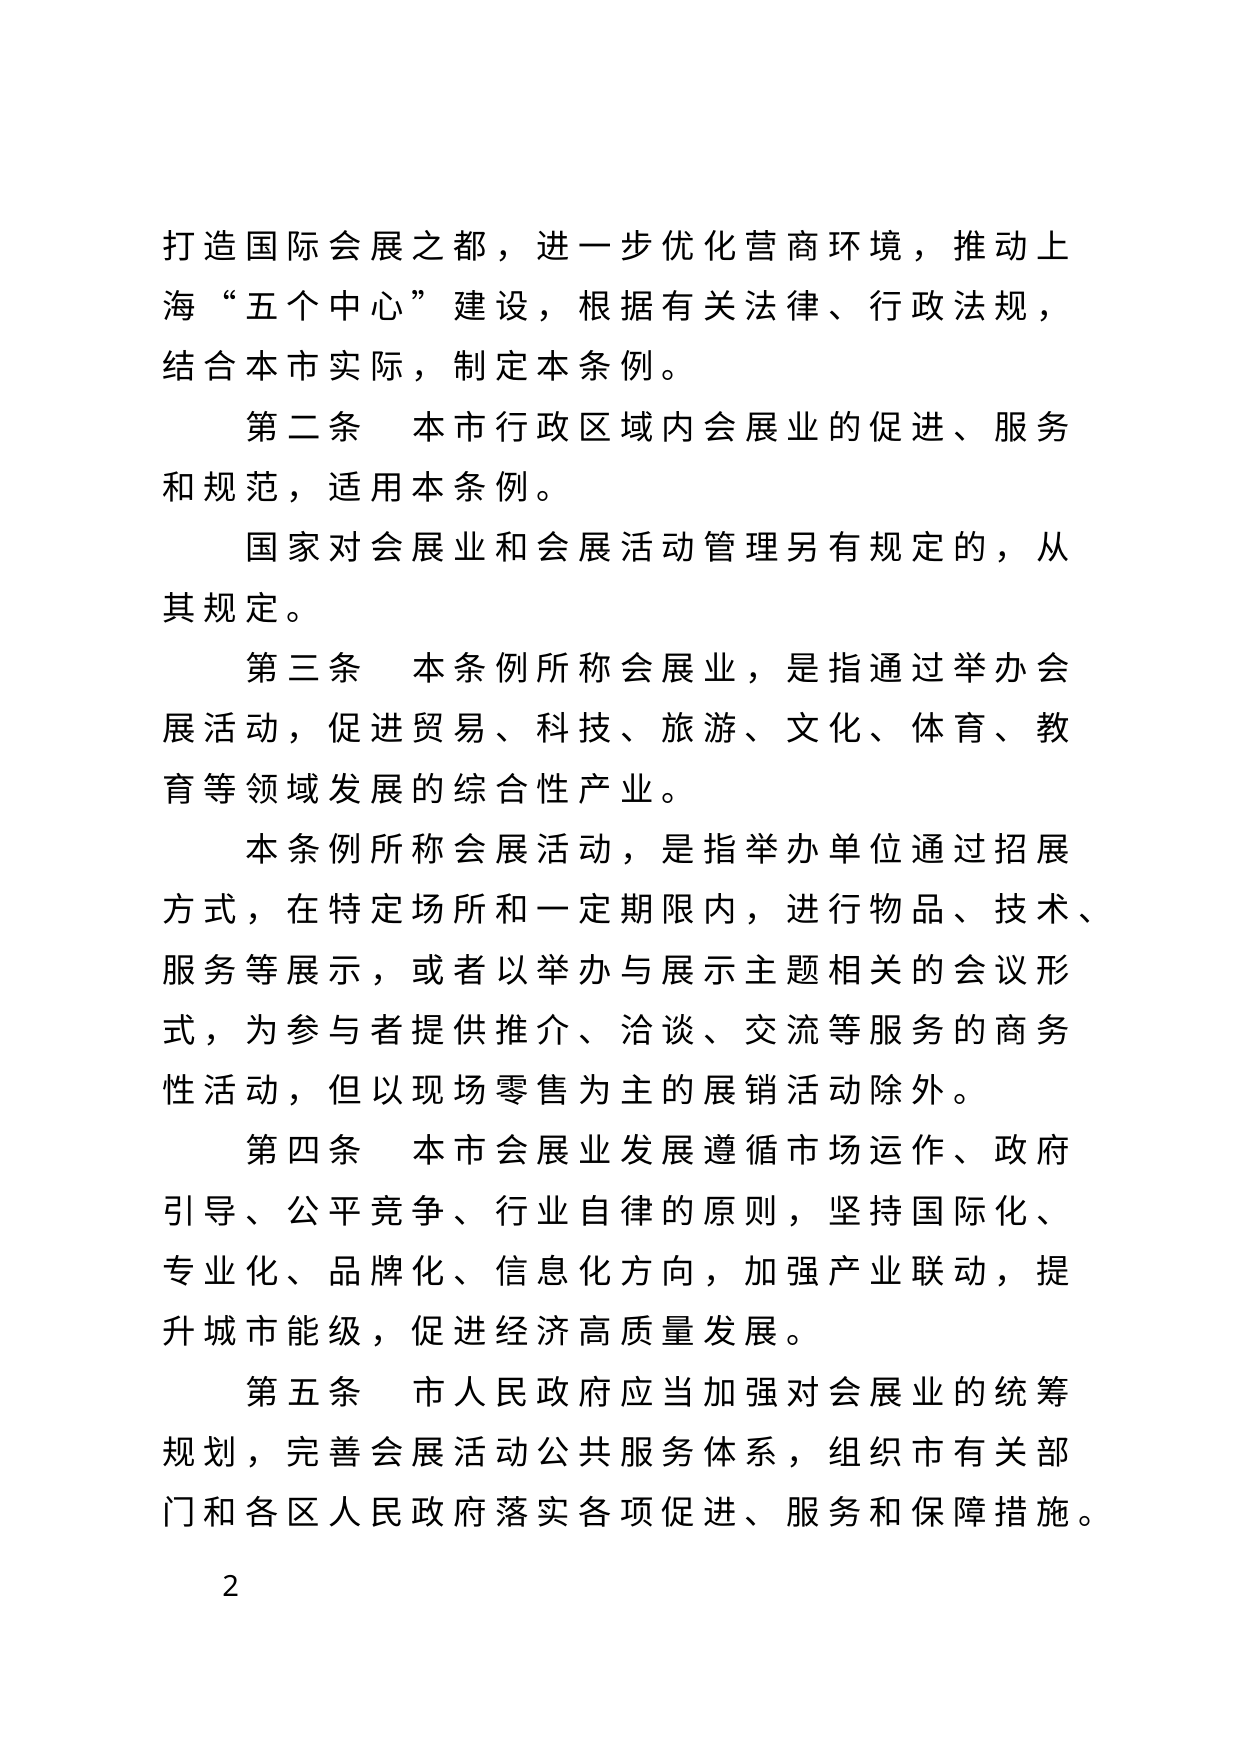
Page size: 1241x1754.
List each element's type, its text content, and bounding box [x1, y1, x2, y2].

text 第五条 市人民政府应当加强对会展业的统筹规划，完善会展活动公共服务体系，组织市有关部门和各区人民政府落实各项促进、服务和保障措施。 [162, 1359, 1078, 1540]
text 第三条 本条例所称会展业，是指通过举办会展活动，促进贸易、科技、旅游、文化、体育、教育等领域发展的综合性产业。 [162, 636, 1078, 817]
text 本条例所称会展活动，是指举办单位通过招展方式，在特定场所和一定期限内，进行物品、技术、服务等展示，或者以举办与展示主题相关的会议形式，为参与者提供推介、洽谈、交流等服务的商务性活动，但以现场零售为主的展销活动除外。 [162, 817, 1078, 1118]
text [162, 213, 1078, 394]
text 第四条 本市会展业发展遵循市场运作、政府引导、公平竞争、行业自律的原则，坚持国际化、专业化、品牌化、信息化方向，加强产业联动，提升城市能级，促进经济高质量发展。 [162, 1118, 1078, 1359]
text 国家对会展业和会展活动管理另有规定的，从其规定。 [162, 515, 1078, 636]
text 第二条 本市行政区域内会展业的促进、服务和规范，适用本条例。 [162, 394, 1078, 515]
